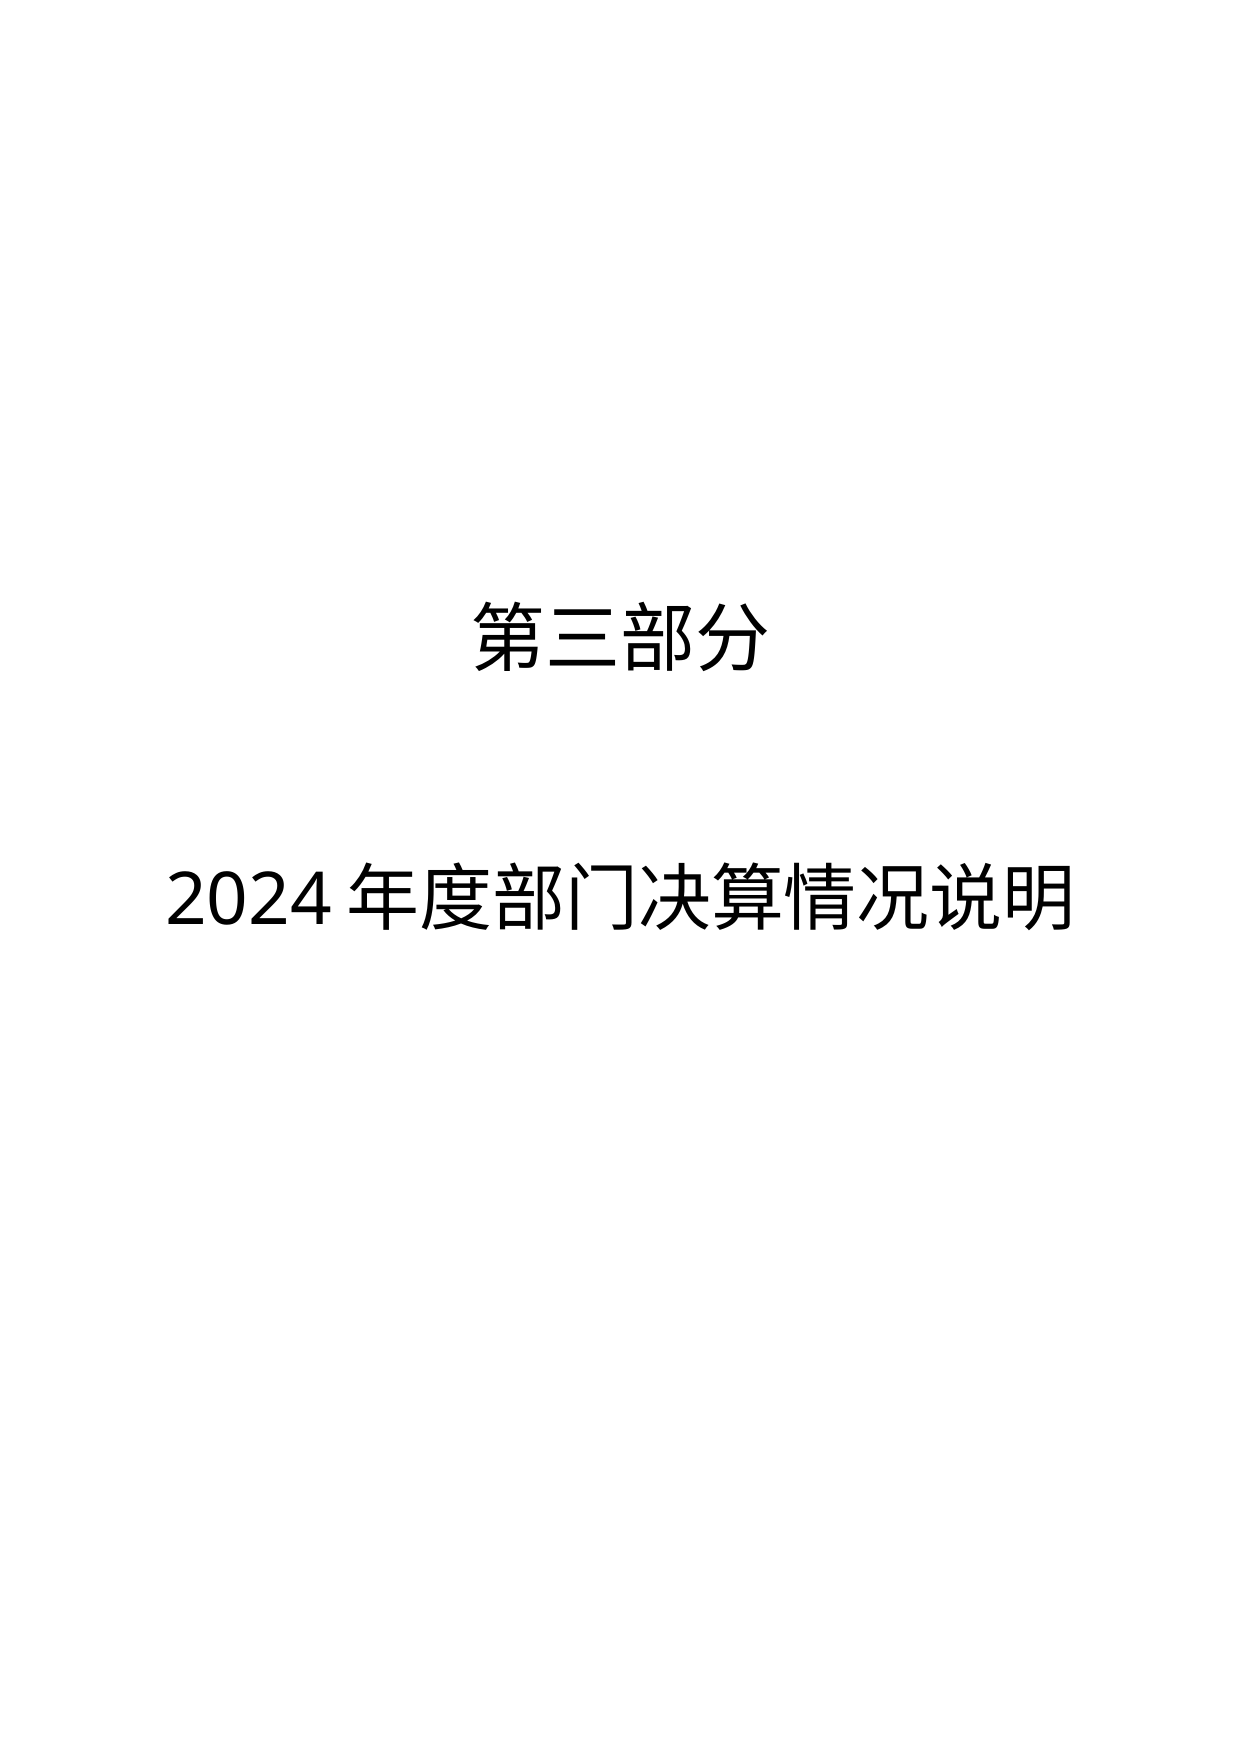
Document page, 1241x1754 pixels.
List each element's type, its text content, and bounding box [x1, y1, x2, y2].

text 第三部分 [75, 568, 1165, 698]
text 2024年度部门决算情况说明 [75, 828, 1165, 958]
